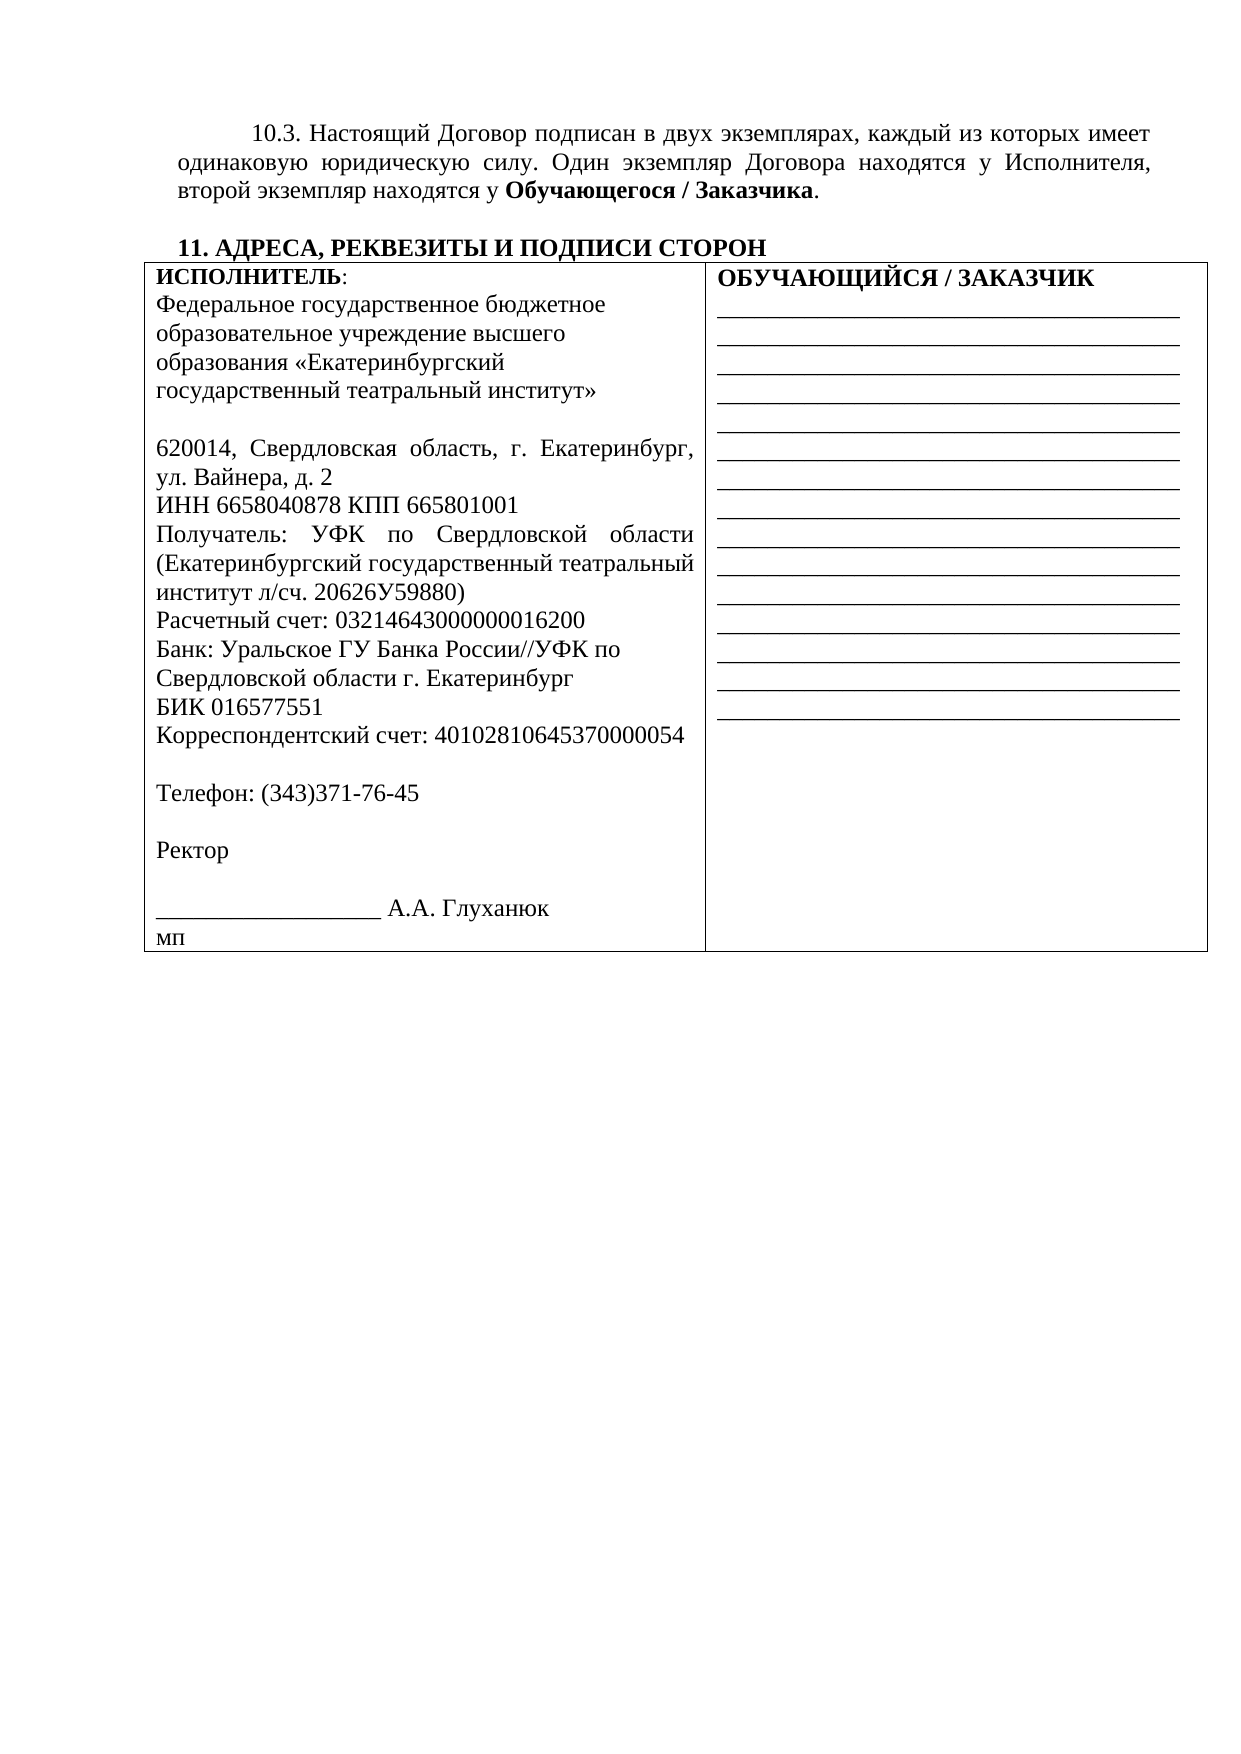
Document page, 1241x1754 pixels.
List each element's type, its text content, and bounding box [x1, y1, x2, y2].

text 10.3. Настоящий Договор подписан в двух экземплярах, каждый из которых имеет одинаковую юридическую силу. Один экземпляр Договора находятся у Исполнителя, второй экземпляр находятся у Обучающегося / Заказчика. [177, 118, 1152, 204]
table_header ИСПОЛНИТЕЛЬ: Федеральное государственное бюджетное образовательное учреждение высшего образования «Екатеринбургский государственный театральный институт» 620014, Свердловская область, г. Екатеринбург, ул. Вайнера, д. 2 ИНН 6658040878 КПП 665801001 Получатель: УФК по Свердловской области (Екатеринбургский государственный театральный институт л/сч. 20626У59880) Расчетный счет: 03214643000000016200 Банк: Уральское ГУ Банка России//УФК по Свердловской области г. Екатеринбург БИК 016577551 Корреспондентский счет: 40102810645370000054 Телефон: (343)371-76-45 Ректор __________________ А.А. Глуханюк мп [145, 263, 705, 951]
table_header ОБУЧАЮЩИЙСЯ / ЗАКАЗЧИК _____________________________________ _____________________________________ _____________________________________ _____________________________________ _____________________________________ _____________________________________ _____________________________________ _____________________________________ _____________________________________ _____________________________________ _____________________________________ _____________________________________ _____________________________________ _____________________________________ _____________________________________ [706, 263, 1207, 951]
text 11. АДРЕСА, РЕКВЕЗИТЫ И ПОДПИСИ СТОРОН [177, 233, 1152, 262]
